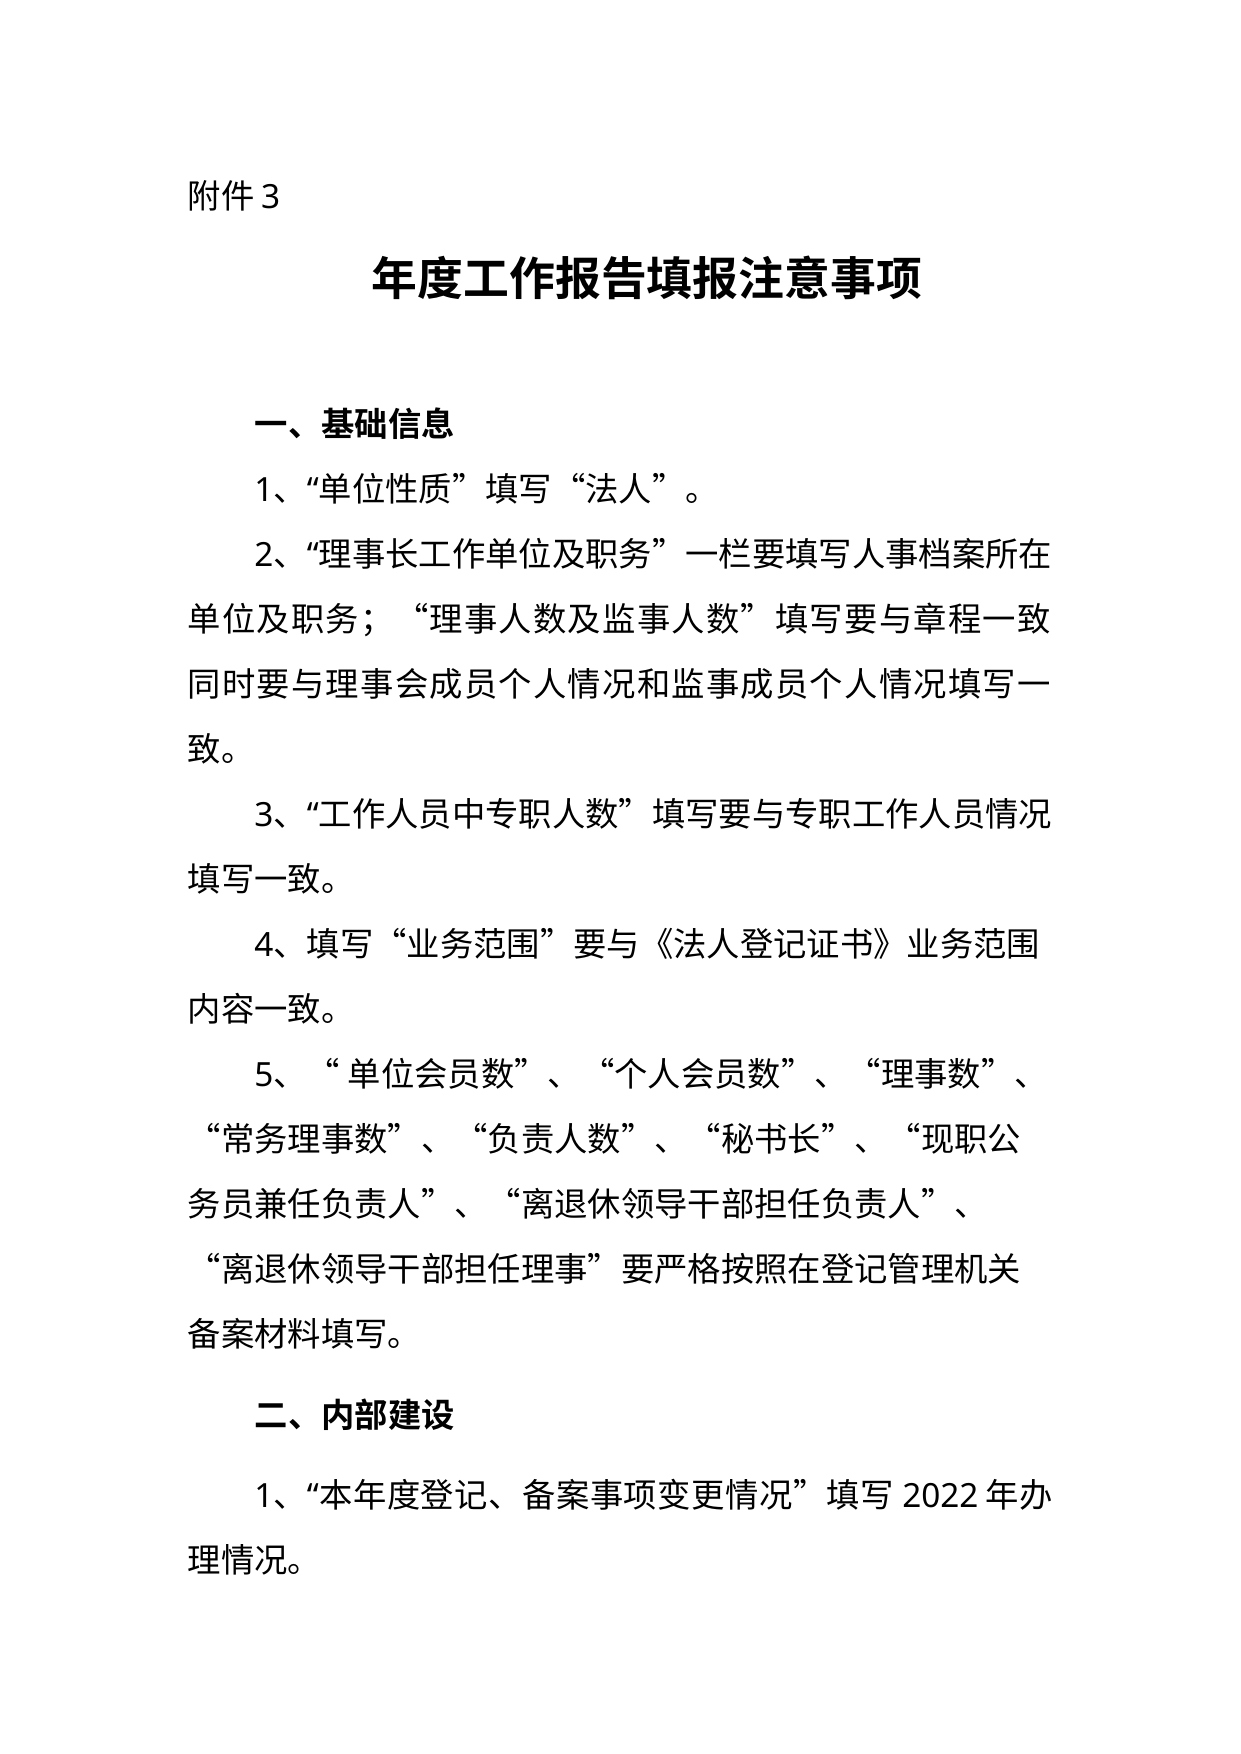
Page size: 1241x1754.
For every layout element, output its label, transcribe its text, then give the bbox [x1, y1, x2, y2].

list “本年度登记、备案事项变更情况”填写2022年办理情况。 [187, 1461, 1053, 1591]
text 附件3 [187, 162, 1053, 227]
list “工作人员中专职人数”填写要与专职工作人员情况填写一致。 [187, 779, 1053, 909]
list 基础信息 [187, 389, 1053, 454]
text 5、“ 单位会员数”、“个人会员数”、“理事数”、“常务理事数”、“负责人数”、“秘书长”、“现职公务员兼任负责人”、“离退休领导干部担任负责人”、“离退休领导干部担任理事”要严格按照在登记管理机关备案材料填写。 [187, 1039, 1053, 1364]
text 年度工作报告填报注意事项 [187, 227, 1053, 324]
text 4、填写“业务范围”要与《法人登记证书》业务范围内容一致。 [187, 909, 1053, 1039]
list “理事长工作单位及职务”一栏要填写人事档案所在单位及职务；“理事人数及监事人数”填写要与章程一致同时要与理事会成员个人情况和监事成员个人情况填写一致。 [187, 519, 1053, 779]
list 内部建设 [187, 1380, 1053, 1445]
list “单位性质”填写“法人”。 [187, 454, 1053, 519]
